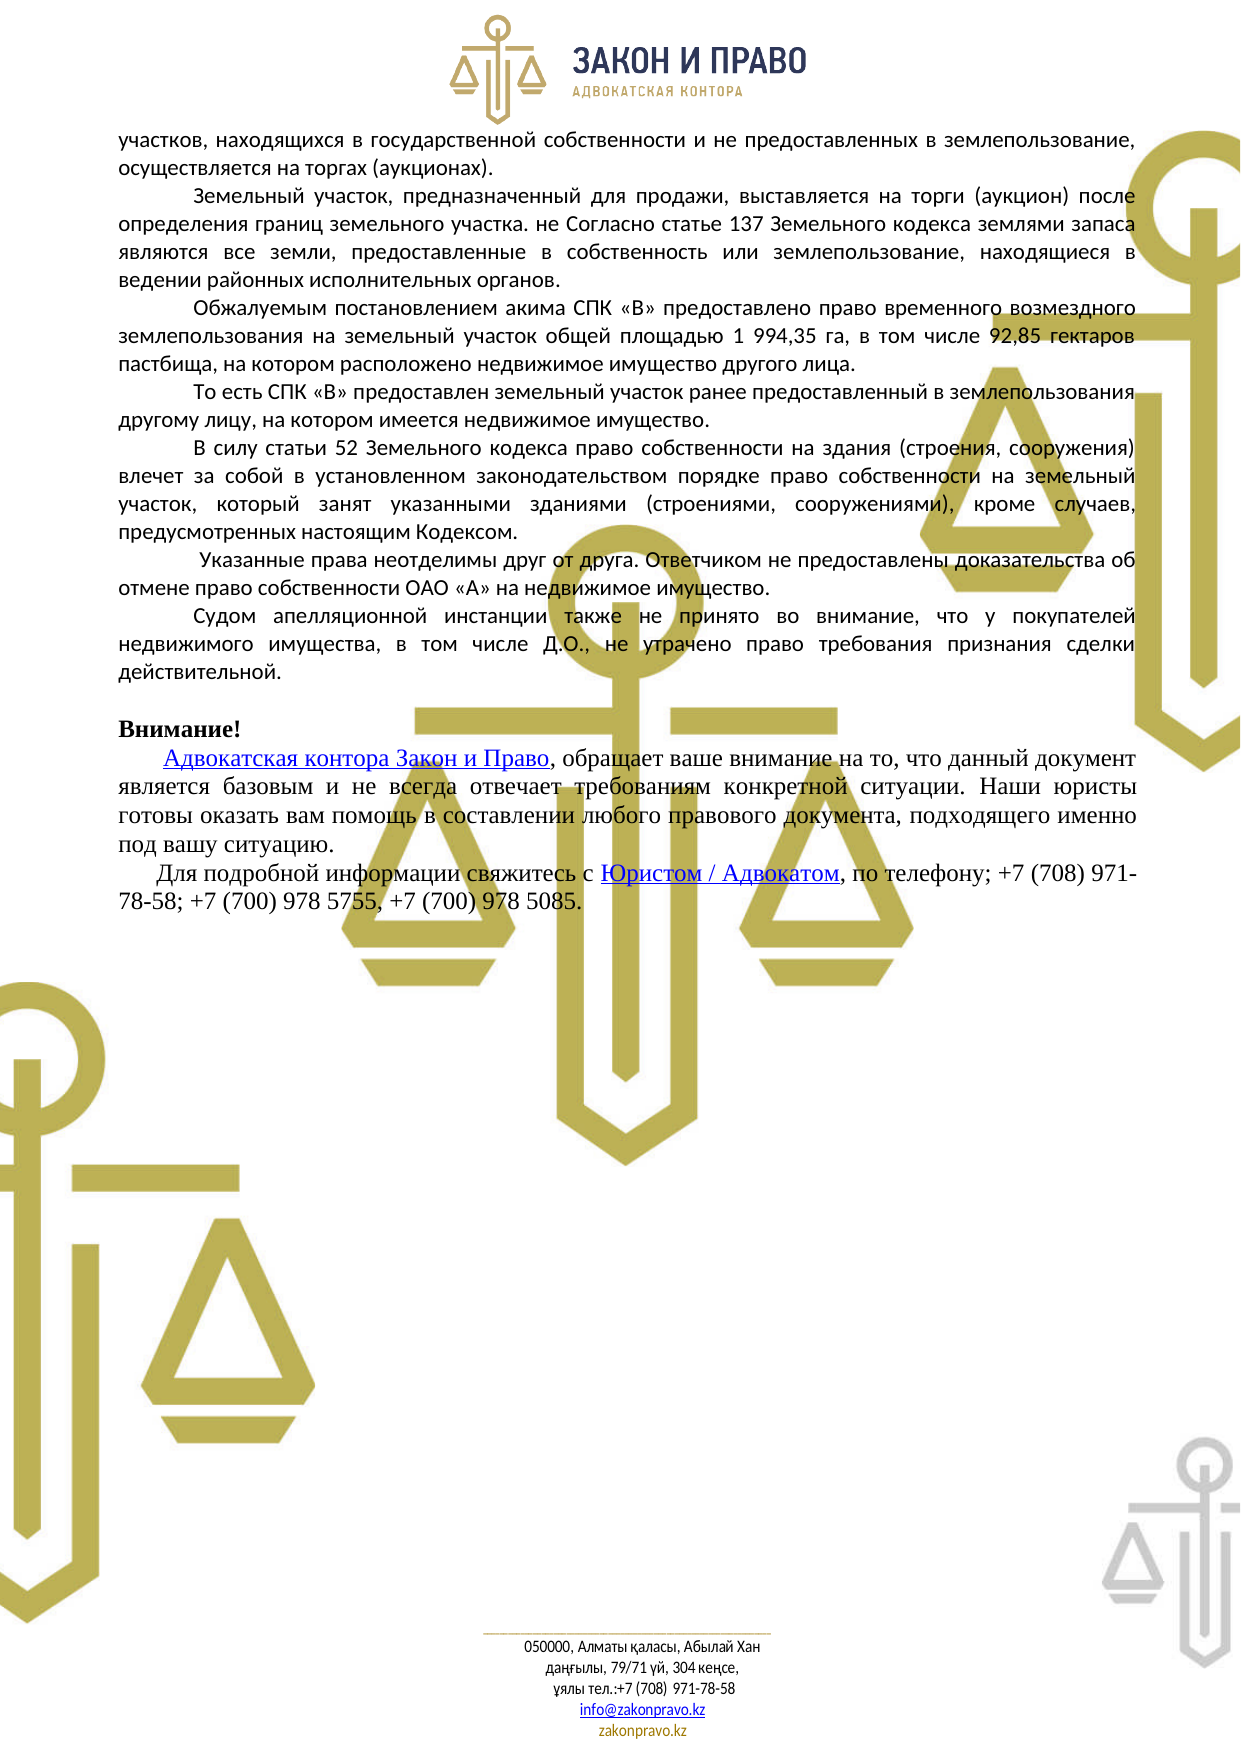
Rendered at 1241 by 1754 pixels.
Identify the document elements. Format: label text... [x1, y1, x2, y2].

picture [341, 685, 914, 714]
text В силу статьи 52 Земельного кодекса право собственности на здания (строения, сооружения) влечет за собой в установленном законодательством порядке право собственности на земельный участок, который занят указанными зданиями (строениями, сооружениями), кроме случаев, предусмотренных настоящим Кодексом. [118, 433, 1137, 545]
text Судом апелляционной инстанции также не принято во внимание, что у покупателей недвижимого имущества, в том числе Д.О., не утрачено право требования признания сделки действительной. [118, 601, 1137, 685]
text Внимание! [118, 714, 1137, 743]
text Адвокатская контора Закон и Право, обращает ваше внимание на то, что данный документ является базовым и не всегда отвечает требованиям конкретной ситуации. Наши юристы готовы оказать вам помощь в составлении любого правового документа, подходящего именно под вашу ситуацию. [118, 743, 1137, 858]
picture [0, 982, 316, 1754]
text То есть СПК «B» предоставлен земельный участок ранее предоставленный в землепользования другому лицу, на котором имеется недвижимое имущество. [118, 377, 1137, 433]
text Земельный участок, предназначенный для продажи, выставляется на торги (аукцион) после определения границ земельного участка. не Согласно статье 137 Земельного кодекса землями запаса являются все земли, предоставленные в собственность или землепользование, находящиеся в ведении районных исполнительных органов. [118, 181, 1137, 293]
picture [449, 14, 807, 125]
picture [341, 915, 914, 1754]
text Указанные права неотделимы друг от друга. Ответчиком не предоставлены доказательства об отмене право собственности ОАО «А» на недвижимое имущество. [118, 545, 1137, 601]
text Обжалуемым постановлением акима СПК «B» предоставлено право временного возмездного землепользования на земельный участок общей площадью 1 994,35 га, в том числе 92,85 гектаров пастбища, на котором расположено недвижимое имущество другого лица. [118, 293, 1137, 377]
text Для подробной информации свяжитесь с Юристом / Адвокатом, по телефону; +7 (708) 971-78-58; +7 (700) 978 5755, +7 (700) 978 5085. [118, 858, 1137, 915]
picture [919, 130, 1241, 1669]
